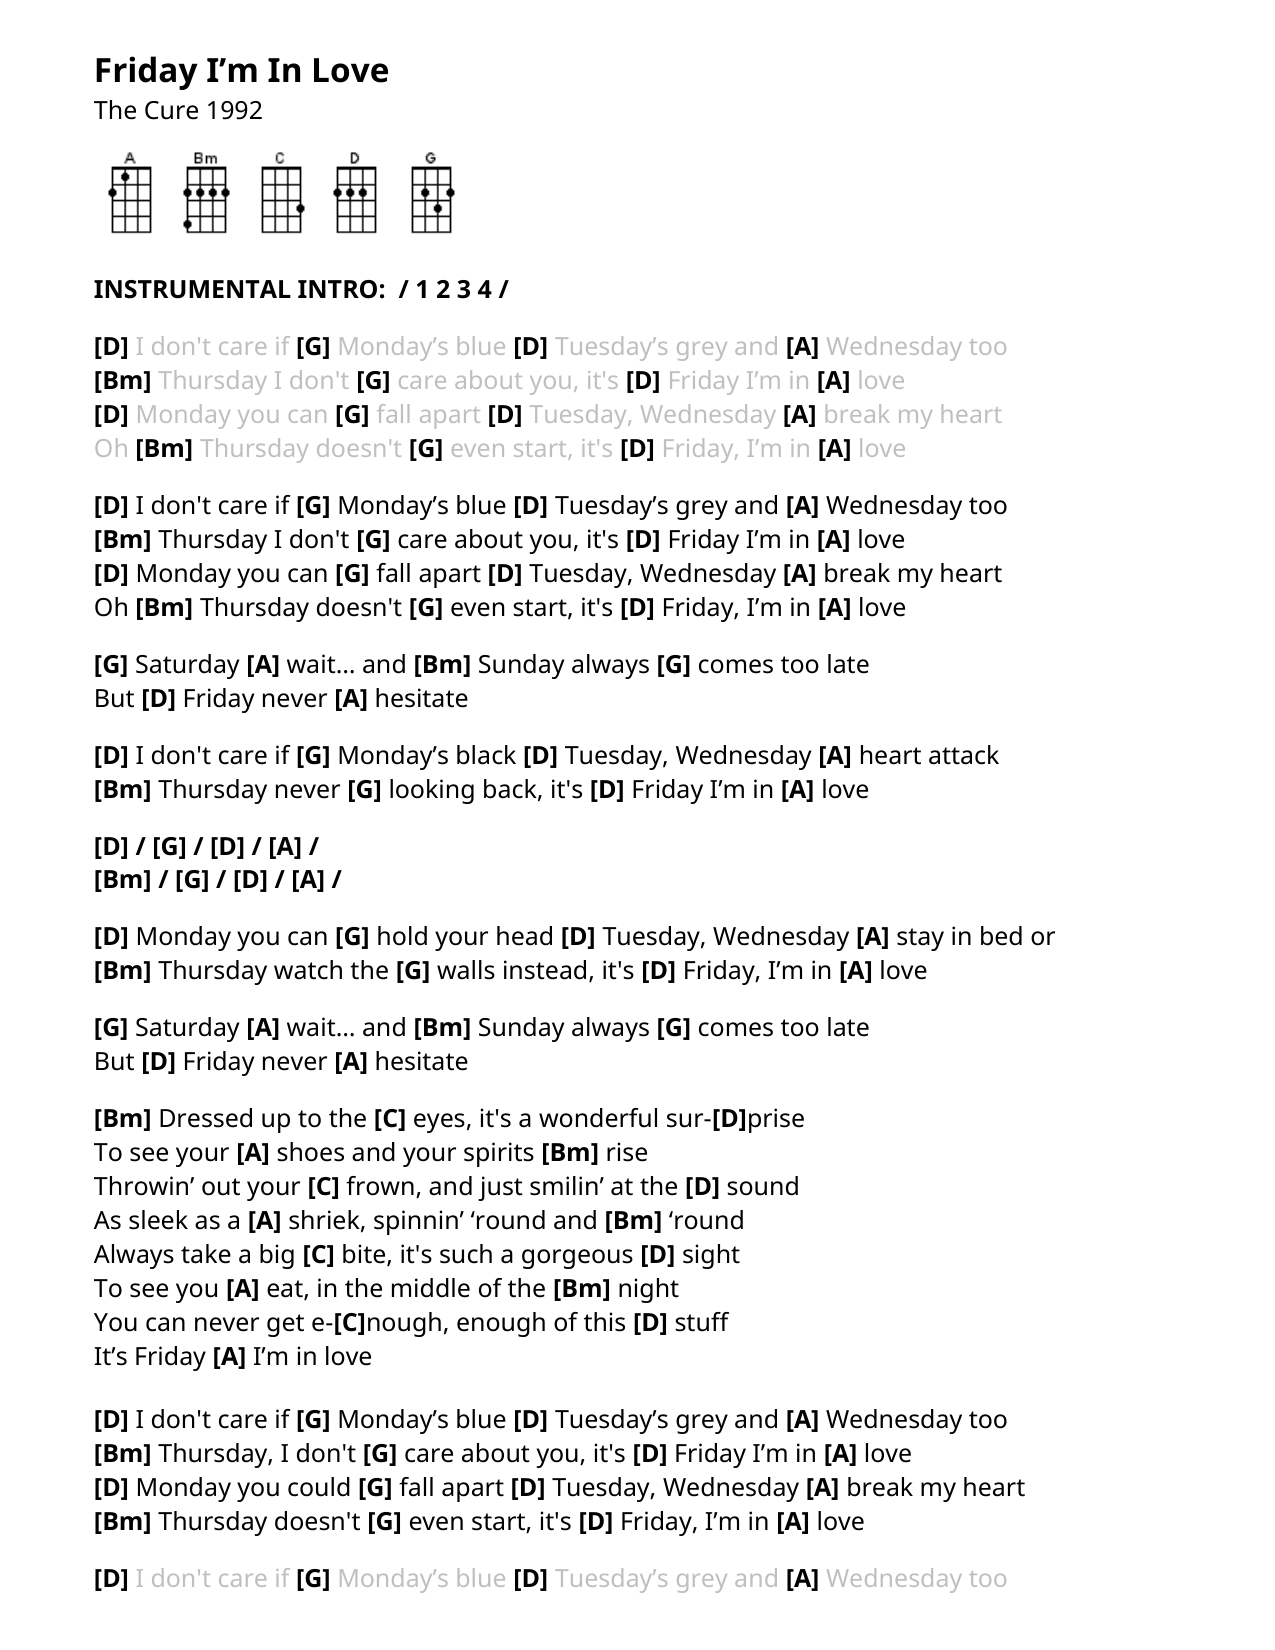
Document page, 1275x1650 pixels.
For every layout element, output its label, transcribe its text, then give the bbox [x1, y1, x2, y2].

subtitle Friday I’m In Love [94, 47, 1256, 92]
text But [D] Friday never [A] hesitate [94, 1044, 1256, 1078]
text It’s Friday [A] I’m in love [94, 1339, 1256, 1373]
text [Bm] Dressed up to the [C] eyes, it's a wonderful sur-[D]prise [94, 1101, 1256, 1135]
text Always take a big [C] bite, it's such a gorgeous [D] sight [94, 1237, 1256, 1271]
picture [93, 149, 469, 249]
text [Bm] / [G] / [D] / [A] / [94, 862, 1256, 896]
text Oh [Bm] Thursday doesn't [G] even start, it's [D] Friday, I’m in [A] love [94, 431, 1256, 465]
text Oh [Bm] Thursday doesn't [G] even start, it's [D] Friday, I’m in [A] love [94, 590, 1256, 624]
text [D] I don't care if [G] Monday’s blue [D] Tuesday’s grey and [A] Wednesday too [94, 487, 1256, 522]
text You can never get e-[C]nough, enough of this [D] stuff [94, 1305, 1256, 1339]
text [Bm] Thursday I don't [G] care about you, it's [D] Friday I’m in [A] love [94, 522, 1256, 556]
text [D] / [G] / [D] / [A] / [94, 828, 1256, 862]
text [Bm] Thursday, I don't [G] care about you, it's [D] Friday I’m in [A] love [94, 1436, 1256, 1470]
text [D] I don't care if [G] Monday’s black [D] Tuesday, Wednesday [A] heart attack [94, 737, 1256, 771]
text [Bm] Thursday never [G] looking back, it's [D] Friday I’m in [A] love [94, 771, 1256, 805]
text To see you [A] eat, in the middle of the [Bm] night [94, 1271, 1256, 1305]
text [D] Monday you can [G] fall apart [D] Tuesday, Wednesday [A] break my heart [94, 397, 1256, 431]
text [D] Monday you can [G] hold your head [D] Tuesday, Wednesday [A] stay in bed or [94, 919, 1256, 953]
text But [D] Friday never [A] hesitate [94, 681, 1256, 714]
text Throwin’ out your [C] frown, and just smilin’ at the [D] sound [94, 1169, 1256, 1203]
text To see your [A] shoes and your spirits [Bm] rise [94, 1135, 1256, 1169]
text [D] Monday you can [G] fall apart [D] Tuesday, Wednesday [A] break my heart [94, 556, 1256, 590]
text [Bm] Thursday watch the [G] walls instead, it's [D] Friday, I’m in [A] love [94, 953, 1256, 987]
text [G] Saturday [A] wait… and [Bm] Sunday always [G] comes too late [94, 646, 1256, 681]
text [D] I don't care if [G] Monday’s blue [D] Tuesday’s grey and [A] Wednesday too [94, 1561, 1256, 1594]
text The Cure 1992 [94, 92, 1256, 126]
text [D] I don't care if [G] Monday’s blue [D] Tuesday’s grey and [A] Wednesday too [94, 1402, 1256, 1436]
text As sleek as a [A] shriek, spinnin’ ‘round and [Bm] ‘round [94, 1203, 1256, 1237]
text [Bm] Thursday doesn't [G] even start, it's [D] Friday, I’m in [A] love [94, 1504, 1256, 1538]
text [D] Monday you could [G] fall apart [D] Tuesday, Wednesday [A] break my heart [94, 1470, 1256, 1504]
text INSTRUMENTAL INTRO: / 1 2 3 4 / [94, 272, 1256, 306]
text [G] Saturday [A] wait… and [Bm] Sunday always [G] comes too late [94, 1010, 1256, 1044]
text [Bm] Thursday I don't [G] care about you, it's [D] Friday I’m in [A] love [94, 363, 1256, 397]
text [D] I don't care if [G] Monday’s blue [D] Tuesday’s grey and [A] Wednesday too [94, 328, 1256, 363]
